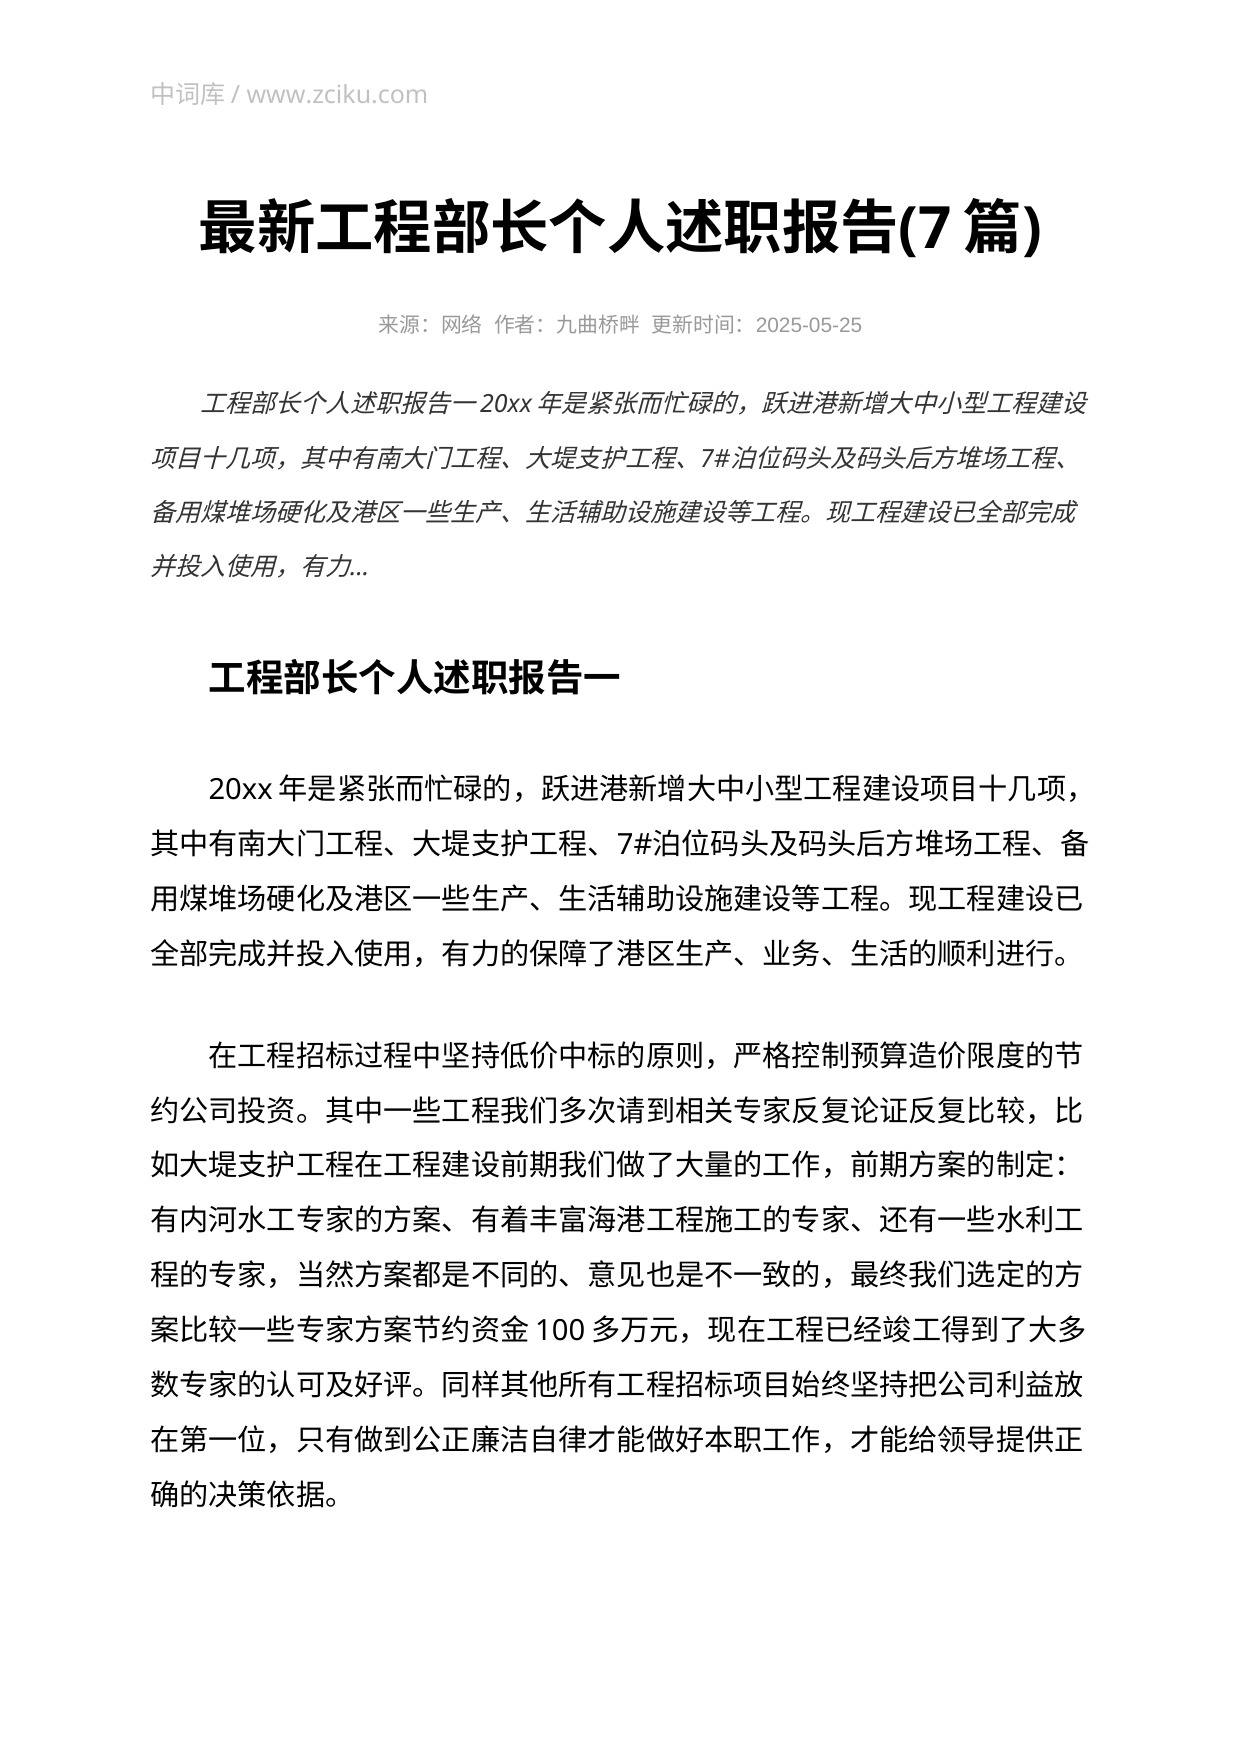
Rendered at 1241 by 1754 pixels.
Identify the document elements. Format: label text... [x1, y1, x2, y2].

text 工程部长个人述职报告一 [150, 648, 1090, 702]
text 来源：网络 作者：九曲桥畔 更新时间：2025-05-25 [150, 313, 1090, 337]
text 在工程招标过程中坚持低价中标的原则，严格控制预算造价限度的节约公司投资。其中一些工程我们多次请到相关专家反复论证反复比较，比如大堤支护工程在工程建设前期我们做了大量的工作，前期方案的制定：有内河水工专家的方案、有着丰富海港工程施工的专家、还有一些水利工程的专家，当然方案都是不同的、意见也是不一致的，最终我们选定的方案比较一些专家方案节约资金100多万元，现在工程已经竣工得到了大多数专家的认可及好评。同样其他所有工程招标项目始终坚持把公司利益放在第一位，只有做到公正廉洁自律才能做好本职工作，才能给领导提供正确的决策依据。 [150, 1032, 1090, 1514]
subtitle 最新工程部长个人述职报告(7篇) [150, 181, 1090, 266]
text 工程部长个人述职报告一20xx年是紧张而忙碌的，跃进港新增大中小型工程建设项目十几项，其中有南大门工程、大堤支护工程、7#泊位码头及码头后方堆场工程、备用煤堆场硬化及港区一些生产、生活辅助设施建设等工程。现工程建设已全部完成并投入使用，有力... [150, 384, 1090, 583]
text 20xx年是紧张而忙碌的，跃进港新增大中小型工程建设项目十几项，其中有南大门工程、大堤支护工程、7#泊位码头及码头后方堆场工程、备用煤堆场硬化及港区一些生产、生活辅助设施建设等工程。现工程建设已全部完成并投入使用，有力的保障了港区生产、业务、生活的顺利进行。 [150, 766, 1090, 973]
